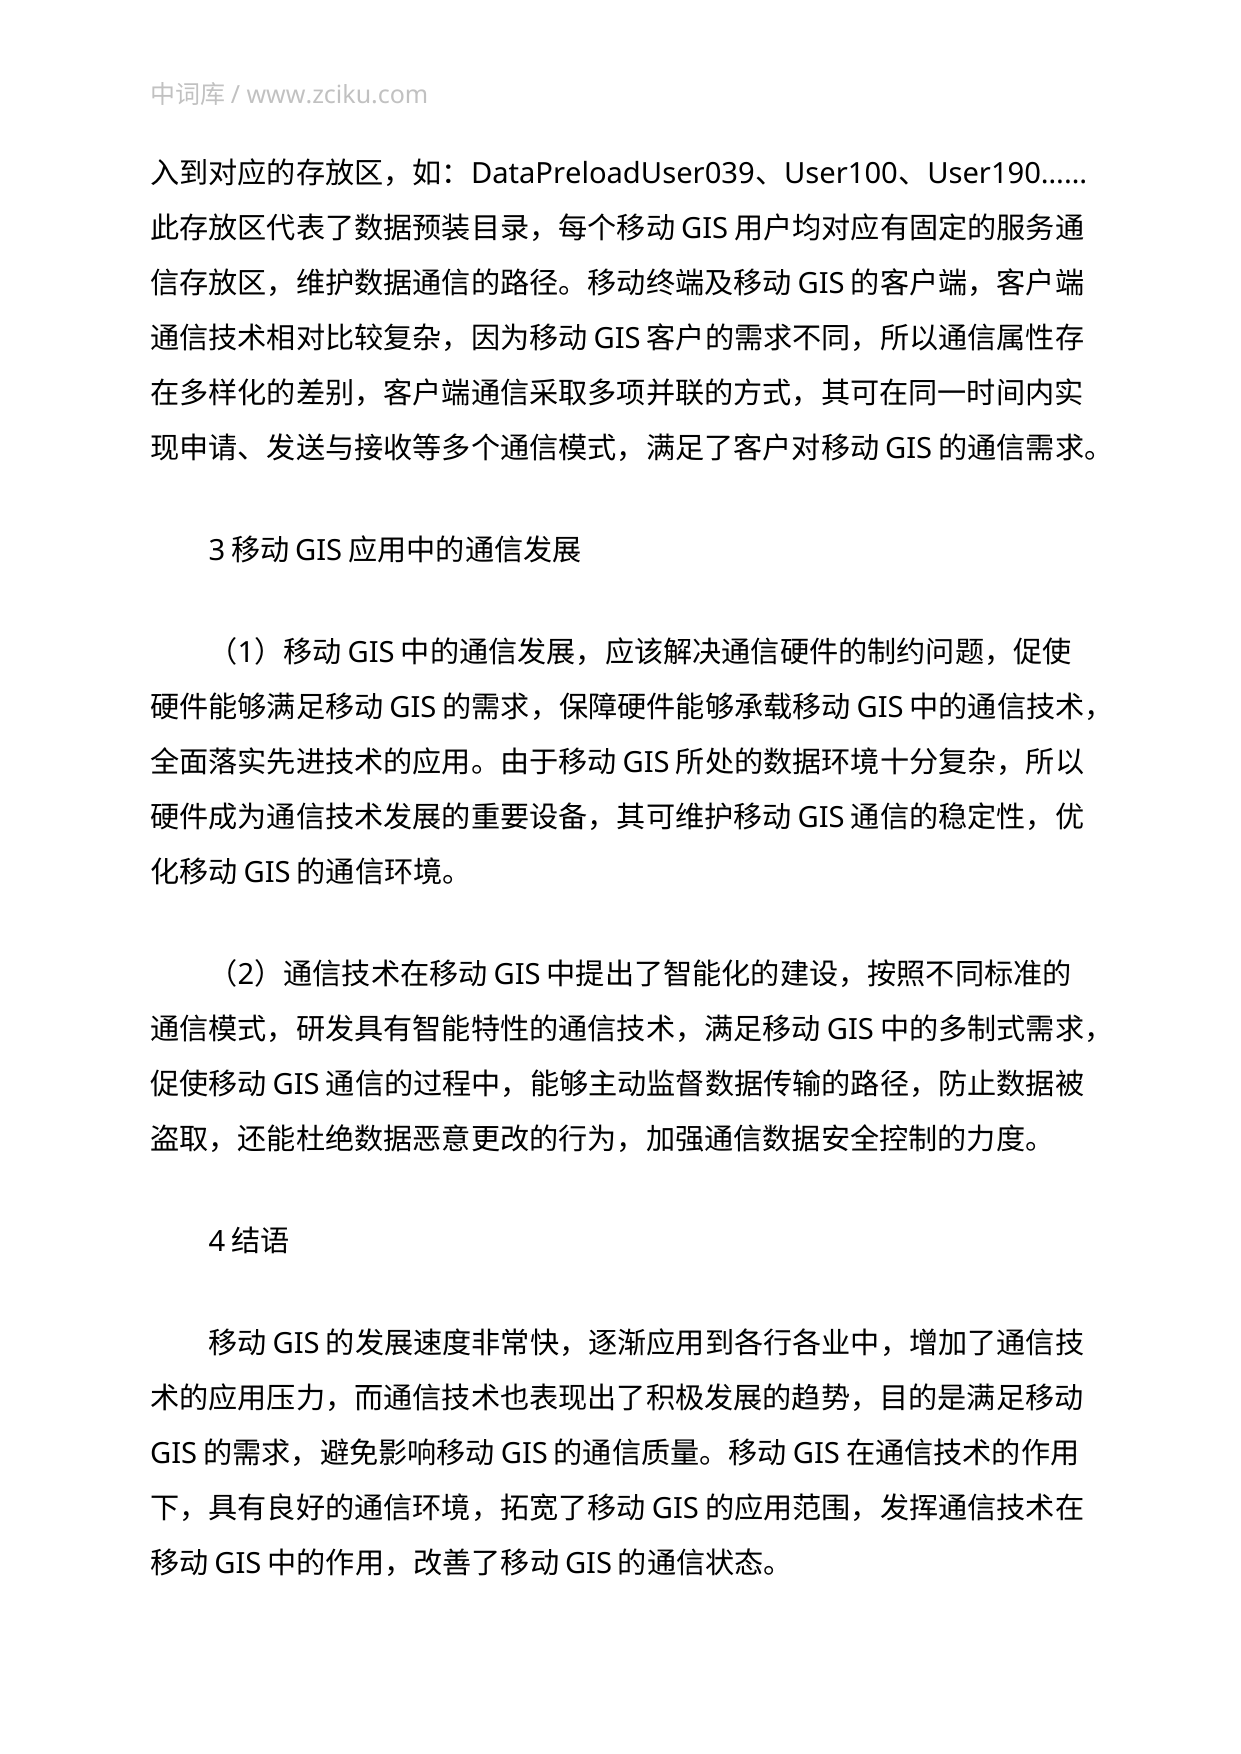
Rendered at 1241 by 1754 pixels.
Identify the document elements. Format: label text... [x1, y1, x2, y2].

text 3移动GIS应用中的通信发展 [150, 527, 1090, 569]
text （2）通信技术在移动GIS中提出了智能化的建设，按照不同标准的通信模式，研发具有智能特性的通信技术，满足移动GIS中的多制式需求，促使移动GIS通信的过程中，能够主动监督数据传输的路径，防止数据被盗取，还能杜绝数据恶意更改的行为，加强通信数据安全控制的力度。 [150, 951, 1090, 1158]
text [150, 150, 1090, 467]
text （1）移动GIS中的通信发展，应该解决通信硬件的制约问题，促使硬件能够满足移动GIS的需求，保障硬件能够承载移动GIS中的通信技术，全面落实先进技术的应用。由于移动GIS所处的数据环境十分复杂，所以硬件成为通信技术发展的重要设备，其可维护移动GIS通信的稳定性，优化移动GIS的通信环境。 [150, 629, 1090, 891]
text 移动GIS的发展速度非常快，逐渐应用到各行各业中，增加了通信技术的应用压力，而通信技术也表现出了积极发展的趋势，目的是满足移动GIS的需求，避免影响移动GIS的通信质量。移动GIS在通信技术的作用下，具有良好的通信环境，拓宽了移动GIS的应用范围，发挥通信技术在移动GIS中的作用，改善了移动GIS的通信状态。 [150, 1319, 1090, 1582]
text 4结语 [150, 1218, 1090, 1260]
